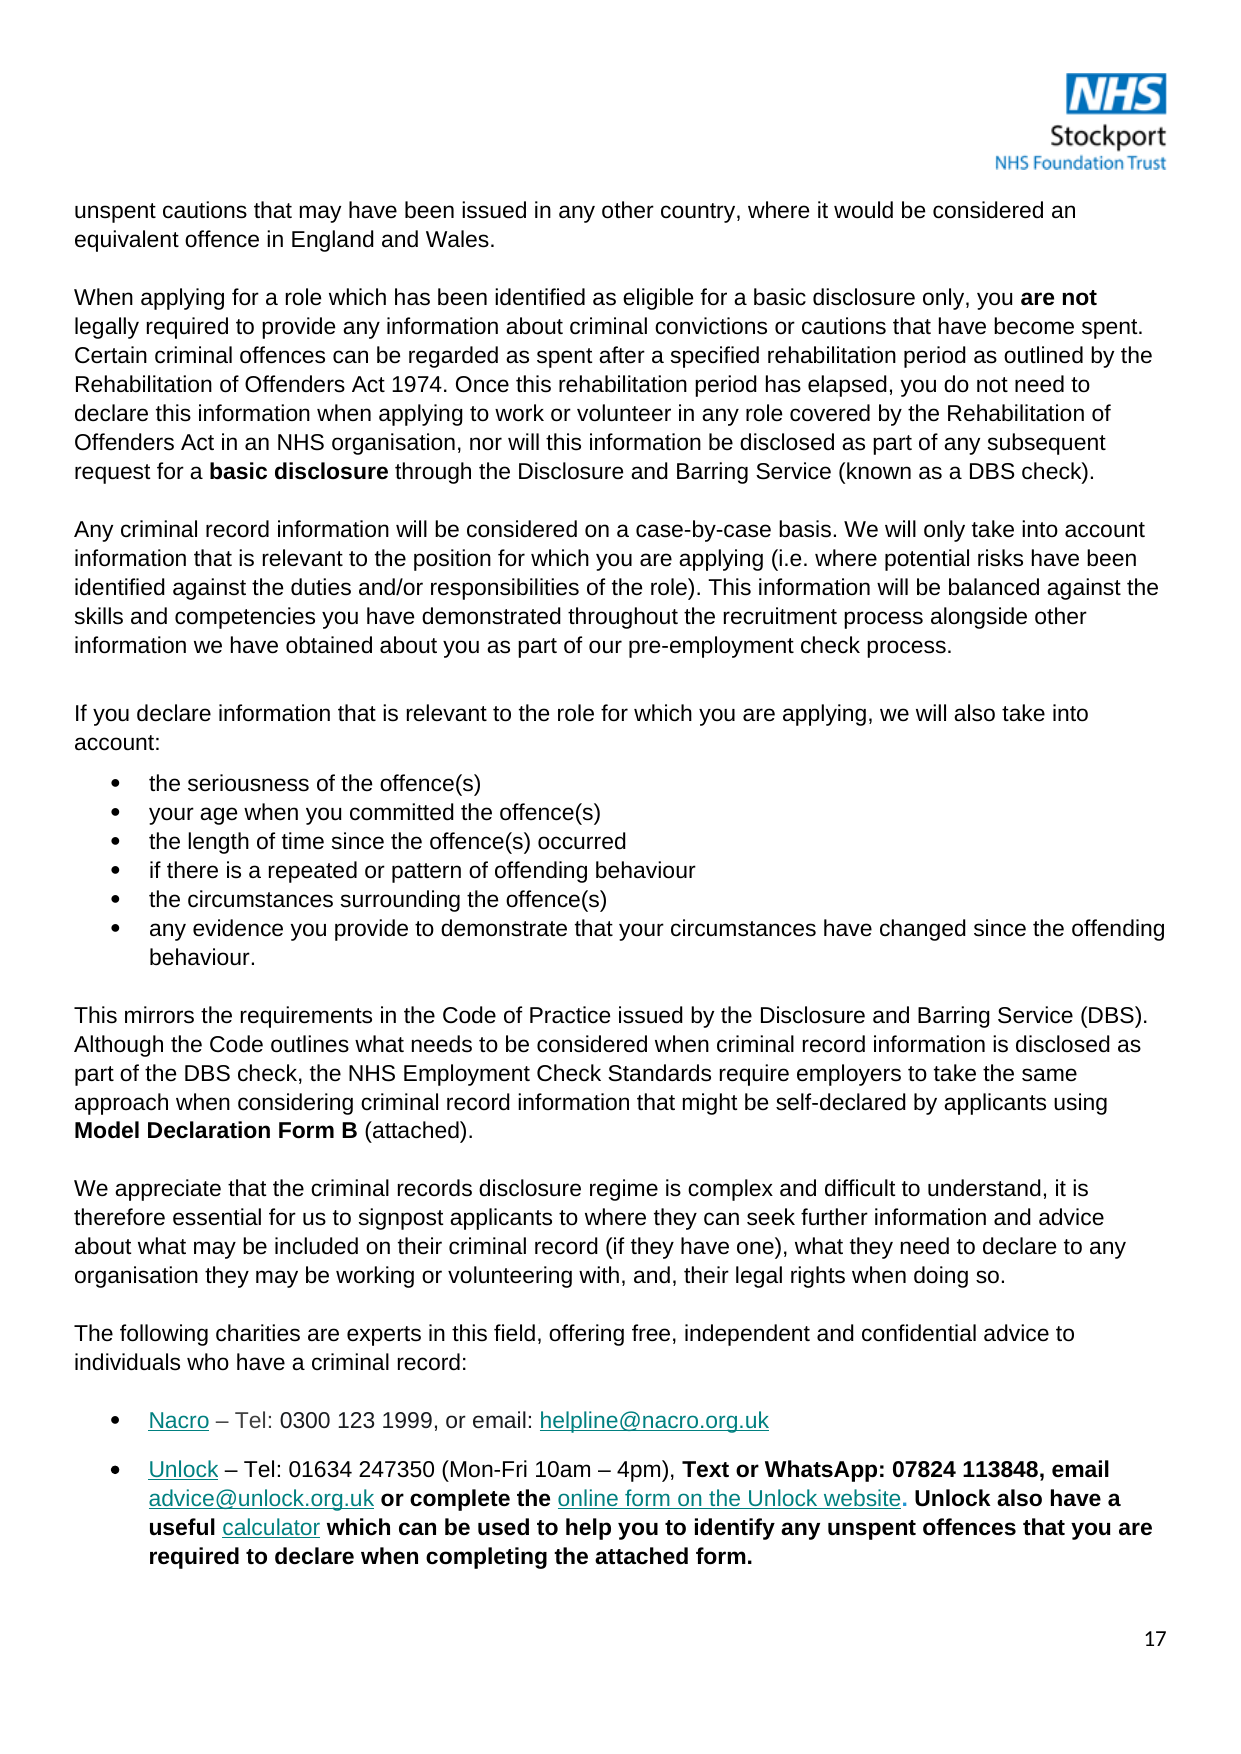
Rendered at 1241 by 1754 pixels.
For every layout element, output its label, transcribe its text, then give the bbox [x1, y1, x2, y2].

list the circumstances surrounding the offence(s) [111, 886, 1166, 912]
picture [995, 73, 1167, 170]
list if there is a repeated or pattern of offending behaviour [111, 857, 1166, 883]
list Unlock – Tel: 01634 247350 (Mon-Fri 10am – 4pm), Text or WhatsApp: 07824 113848, email advice@unlock.org.uk or complete the online form on the Unlock website. Unlock also have a useful calculator which can be used to help you to identify any unspent offences that you are required to declare when completing the attached form. [111, 1456, 1166, 1569]
list Nacro – Tel: 0300 123 1999, or email: helpline@nacro.org.uk [111, 1407, 1166, 1454]
list the length of time since the offence(s) occurred [111, 828, 1166, 854]
text When applying for a role which has been identified as eligible for a basic disclosure only, you are not legally required to provide any information about criminal convictions or cautions that have become spent. Certain criminal offences can be regarded as spent after a specified rehabilitation period as outlined by the Rehabilitation of Offenders Act 1974. Once this rehabilitation period has elapsed, you do not need to declare this information when applying to work or volunteer in any role covered by the Rehabilitation of Offenders Act in an NHS organisation, nor will this information be disclosed as part of any subsequent request for a basic disclosure through the Disclosure and Barring Service (known as a DBS check). [74, 284, 1166, 484]
text We appreciate that the criminal records disclosure regime is complex and difficult to understand, it is therefore essential for us to signpost applicants to where they can seek further information and advice about what may be included on their criminal record (if they have one), what they need to declare to any organisation they may be working or volunteering with, and, their legal rights when doing so. [74, 1175, 1166, 1289]
list your age when you committed the offence(s) [111, 799, 1166, 825]
text This mirrors the requirements in the Code of Practice issued by the Disclosure and Barring Service (DBS). Although the Code outlines what needs to be considered when criminal record information is disclosed as [74, 1002, 1166, 1057]
list any evidence you provide to demonstrate that your circumstances have changed since the offending behaviour. [111, 915, 1166, 970]
list the seriousness of the offence(s) [111, 770, 1166, 796]
text part of the DBS check, the NHS Employment Check Standards require employers to take the same approach when considering criminal record information that might be self-declared by applicants using Model Declaration Form B (attached). [74, 1059, 1166, 1144]
text Any criminal record information will be considered on a case-by-case basis. We will only take into account information that is relevant to the position for which you are applying (i.e. where potential risks have been identified against the duties and/or responsibilities of the role). This information will be balanced against the skills and competencies you have demonstrated throughout the recruitment process alongside other information we have obtained about you as part of our pre-employment check process. [74, 516, 1166, 658]
text The following charities are experts in this field, offering free, independent and confidential advice to individuals who have a criminal record: [74, 1320, 1166, 1376]
text If you declare information that is relevant to the role for which you are applying, we will also take into account: [74, 699, 1166, 755]
